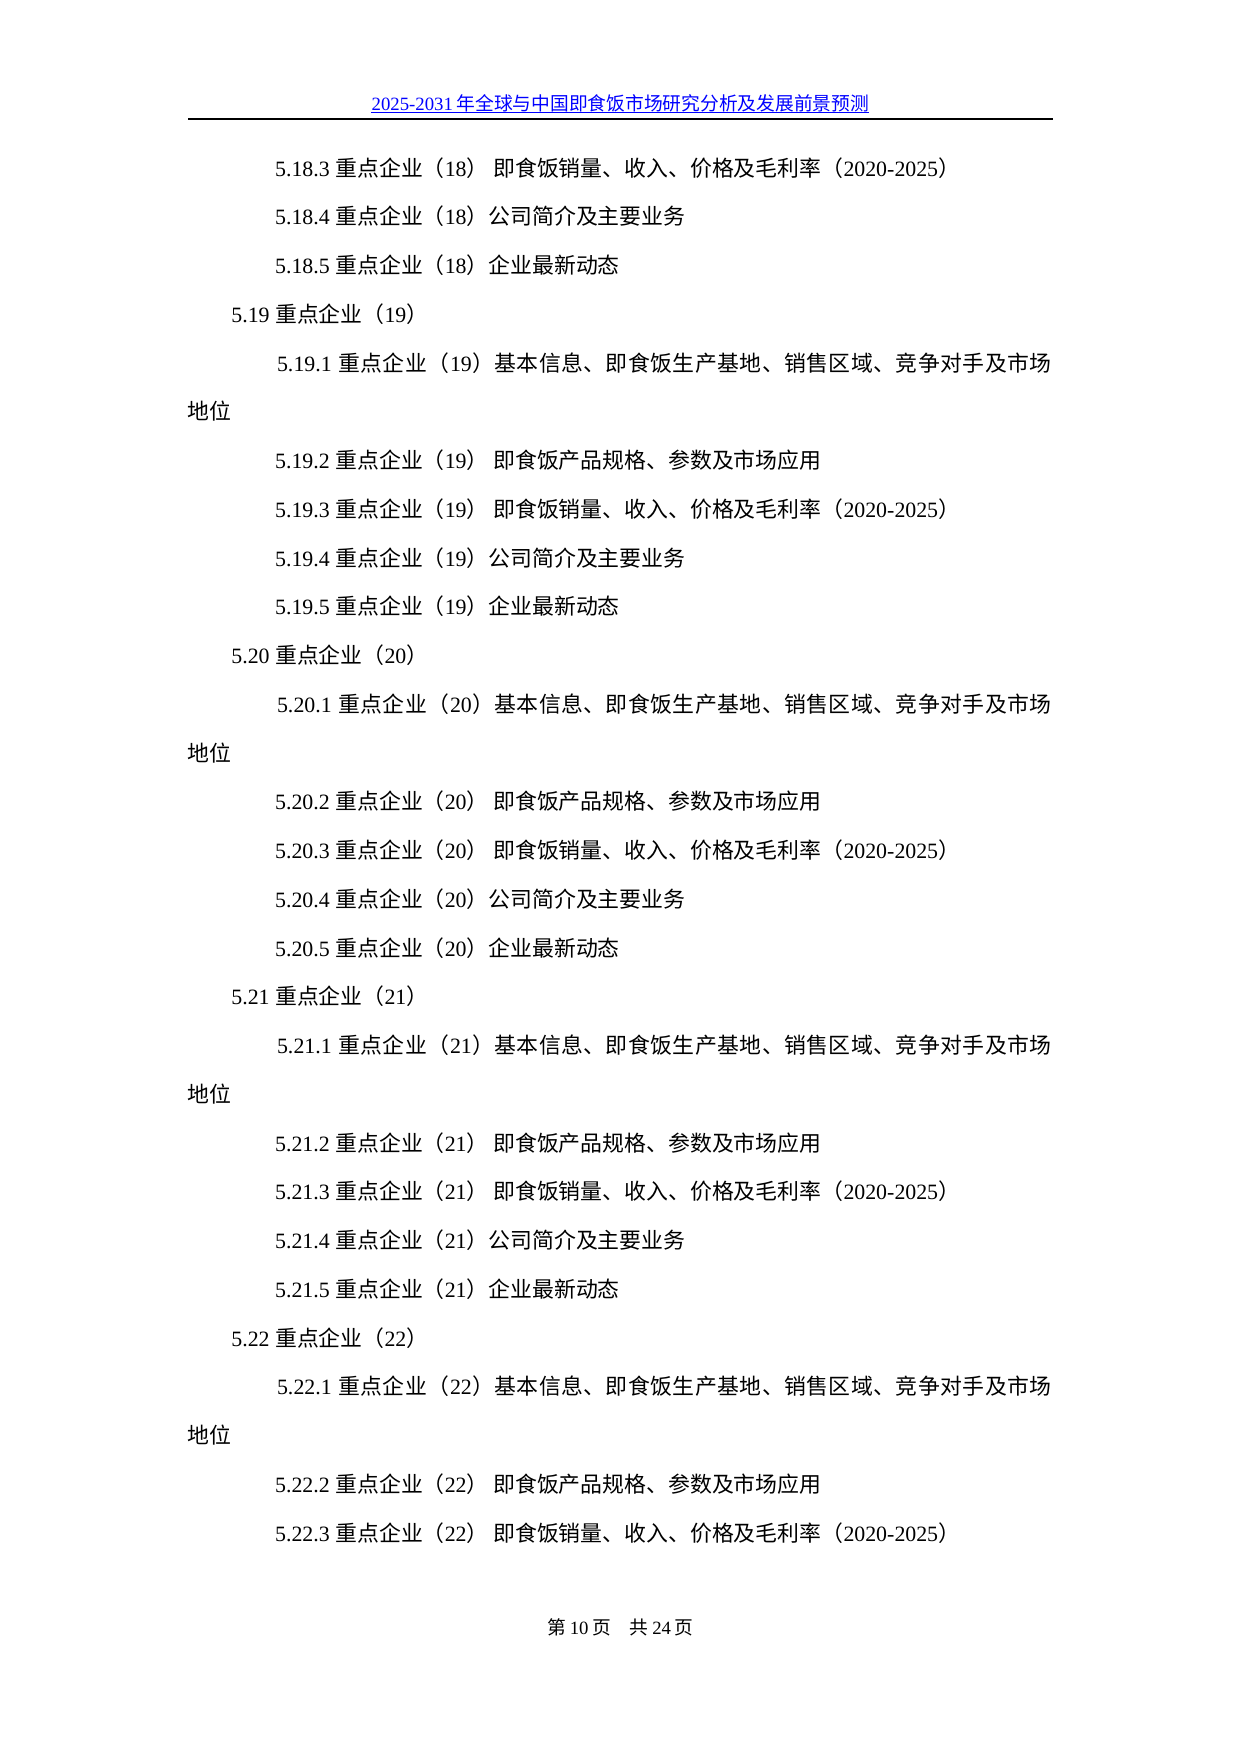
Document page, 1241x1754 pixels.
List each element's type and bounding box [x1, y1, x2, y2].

text [187, 150, 1053, 1548]
